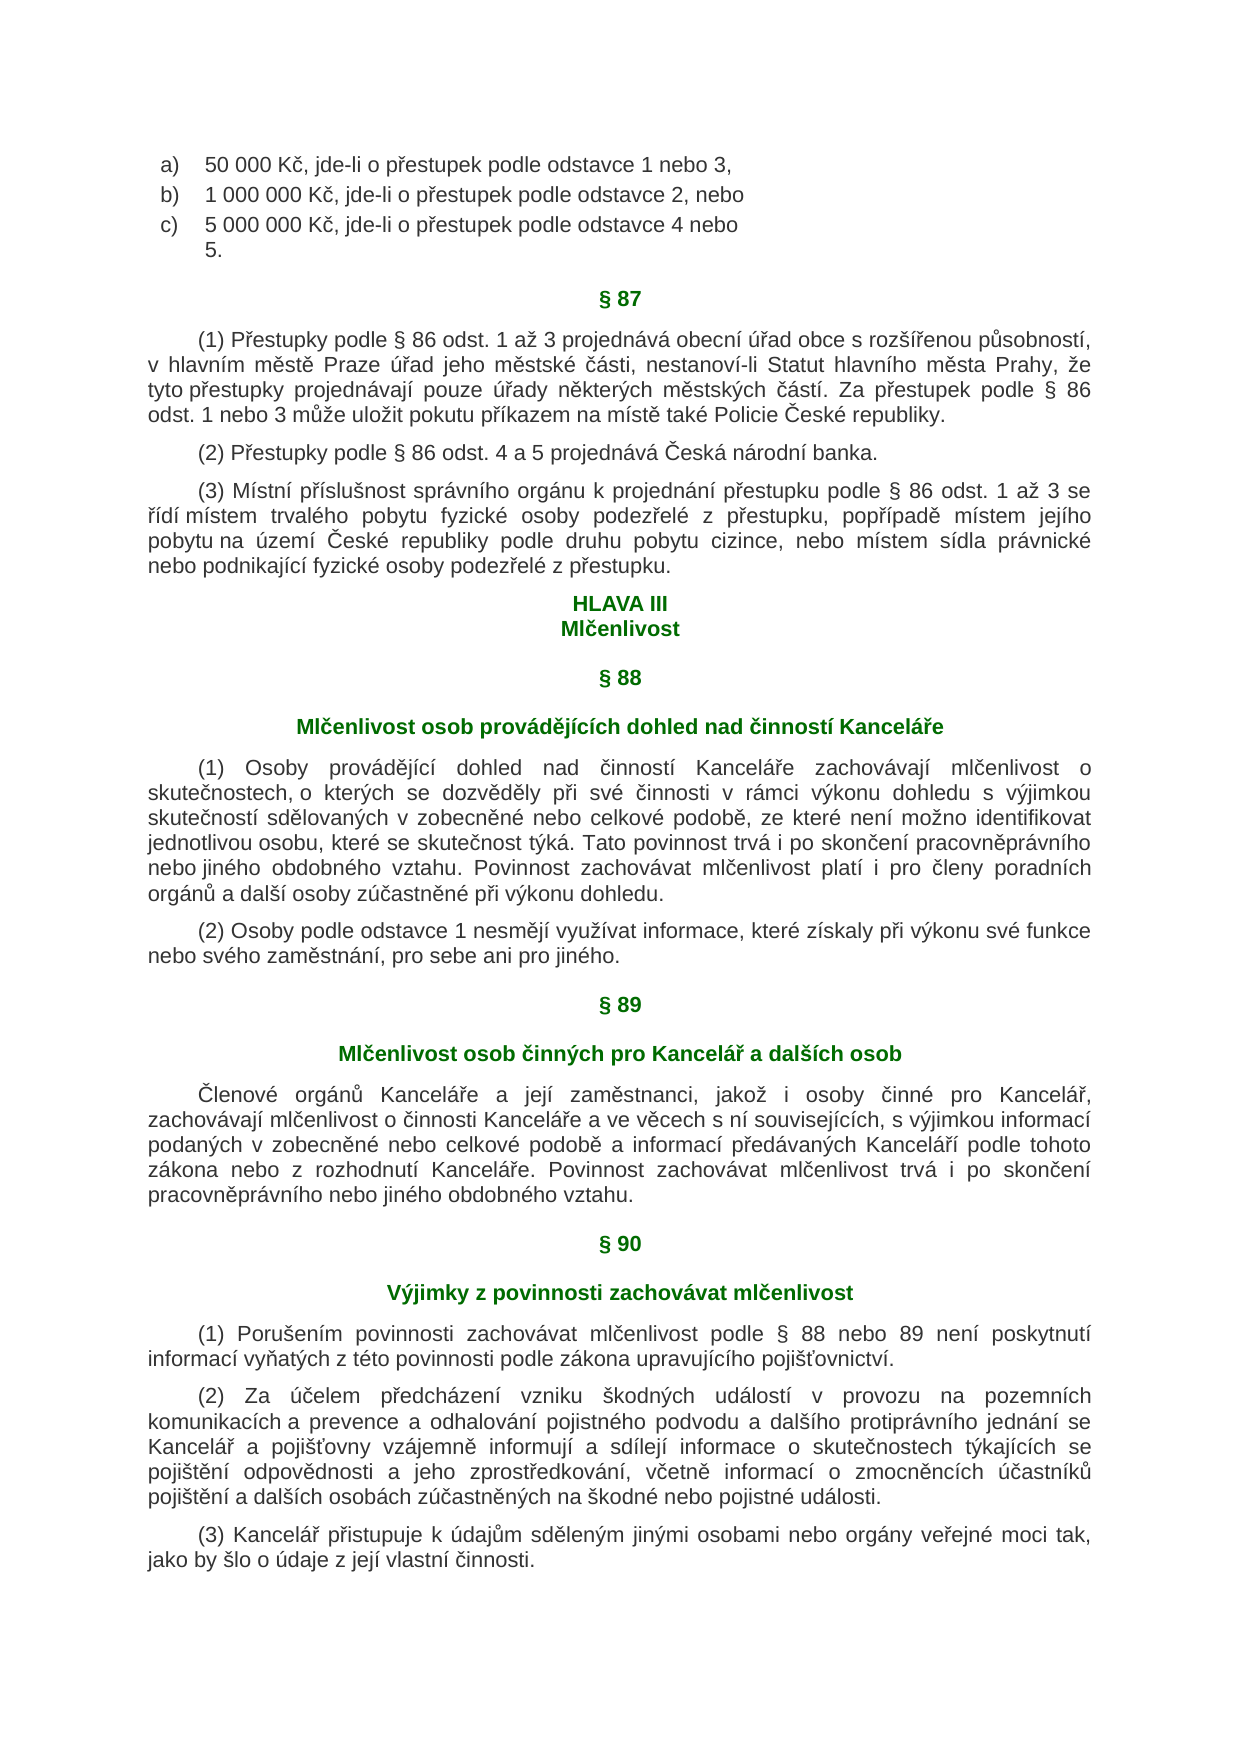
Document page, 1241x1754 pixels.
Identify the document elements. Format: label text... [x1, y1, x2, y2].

text HLAVA III Mlčenlivost [148, 591, 1093, 642]
table_header 50 000 Kč, jde-li o přestupek podle odstavce 1 nebo 3, [192, 148, 775, 177]
text (1) Přestupky podle § 86 odst. 1 až 3 projednává obecní úřad obce s rozšířenou působností, v hlavním městě Praze úřad jeho městské části, nestanoví-li Statut hlavního města Prahy, že tyto přestupky projednávají pouze úřady některých městských částí. Za přestupek podle § 86 odst. 1 nebo 3 může uložit pokutu příkazem na místě také Policie České republiky. [148, 327, 1093, 428]
text § 89 [148, 992, 1093, 1017]
text Mlčenlivost osob činných pro Kancelář a dalších osob [148, 1041, 1093, 1066]
text (1) Osoby provádějící dohled nad činností Kanceláře zachovávají mlčenlivost o skutečnostech, o kterých se dozvěděly při své činnosti v rámci výkonu dohledu s výjimkou skutečností sdělovaných v zobecněné nebo celkové podobě, ze které není možno identifikovat jednotlivou osobu, které se skutečnost týká. Tato povinnost trvá i po skončení pracovněprávního nebo jiného obdobného vztahu. Povinnost zachovávat mlčenlivost platí i pro členy poradních orgánů a další osoby zúčastněné při výkonu dohledu. [148, 754, 1093, 906]
table_cell 5 000 000 Kč, jde-li o přestupek podle odstavce 4 nebo 5. [192, 208, 775, 262]
text § 87 [148, 286, 1093, 311]
table_cell c) [148, 208, 192, 262]
text Členové orgánů Kanceláře a její zaměstnanci, jakož i osoby činné pro Kancelář, zachovávají mlčenlivost o činnosti Kanceláře a ve věcech s ní souvisejících, s výjimkou informací podaných v zobecněné nebo celkové podobě a informací předávaných Kanceláří podle tohoto zákona nebo z rozhodnutí Kanceláře. Povinnost zachovávat mlčenlivost trvá i po skončení pracovněprávního nebo jiného obdobného vztahu. [148, 1082, 1093, 1208]
table_header a) [148, 148, 192, 177]
text Výjimky z povinnosti zachovávat mlčenlivost [148, 1280, 1093, 1305]
text (2) Osoby podle odstavce 1 nesmějí využívat informace, které získaly při výkonu své funkce nebo svého zaměstnání, pro sebe ani pro jiného. [148, 918, 1093, 969]
text (1) Porušením povinnosti zachovávat mlčenlivost podle § 88 nebo 89 není poskytnutí informací vyňatých z této povinnosti podle zákona upravujícího pojišťovnictví. [148, 1321, 1093, 1371]
text Mlčenlivost osob provádějících dohled nad činností Kanceláře [148, 714, 1093, 739]
text (2) Přestupky podle § 86 odst. 4 a 5 projednává Česká národní banka. [148, 440, 1093, 465]
text (3) Kancelář přistupuje k údajům sděleným jinými osobami nebo orgány veřejné moci tak, jako by šlo o údaje z její vlastní činnosti. [148, 1522, 1093, 1572]
text § 90 [148, 1231, 1093, 1256]
table_cell b) [148, 178, 192, 207]
text (3) Místní příslušnost správního orgánu k projednání přestupku podle § 86 odst. 1 až 3 se řídí místem trvalého pobytu fyzické osoby podezřelé z přestupku, popřípadě místem jejího pobytu na území České republiky podle druhu pobytu cizince, nebo místem sídla právnické nebo podnikající fyzické osoby podezřelé z přestupku. [148, 478, 1093, 579]
table_cell 1 000 000 Kč, jde-li o přestupek podle odstavce 2, nebo [192, 178, 775, 207]
text § 88 [148, 665, 1093, 690]
text (2) Za účelem předcházení vzniku škodných událostí v provozu na pozemních komunikacích a prevence a odhalování pojistného podvodu a dalšího protiprávního jednání se Kancelář a pojišťovny vzájemně informují a sdílejí informace o skutečnostech týkajících se pojištění odpovědnosti a jeho zprostředkování, včetně informací o zmocněncích účastníků pojištění a dalších osobách zúčastněných na škodné nebo pojistné události. [148, 1383, 1093, 1509]
